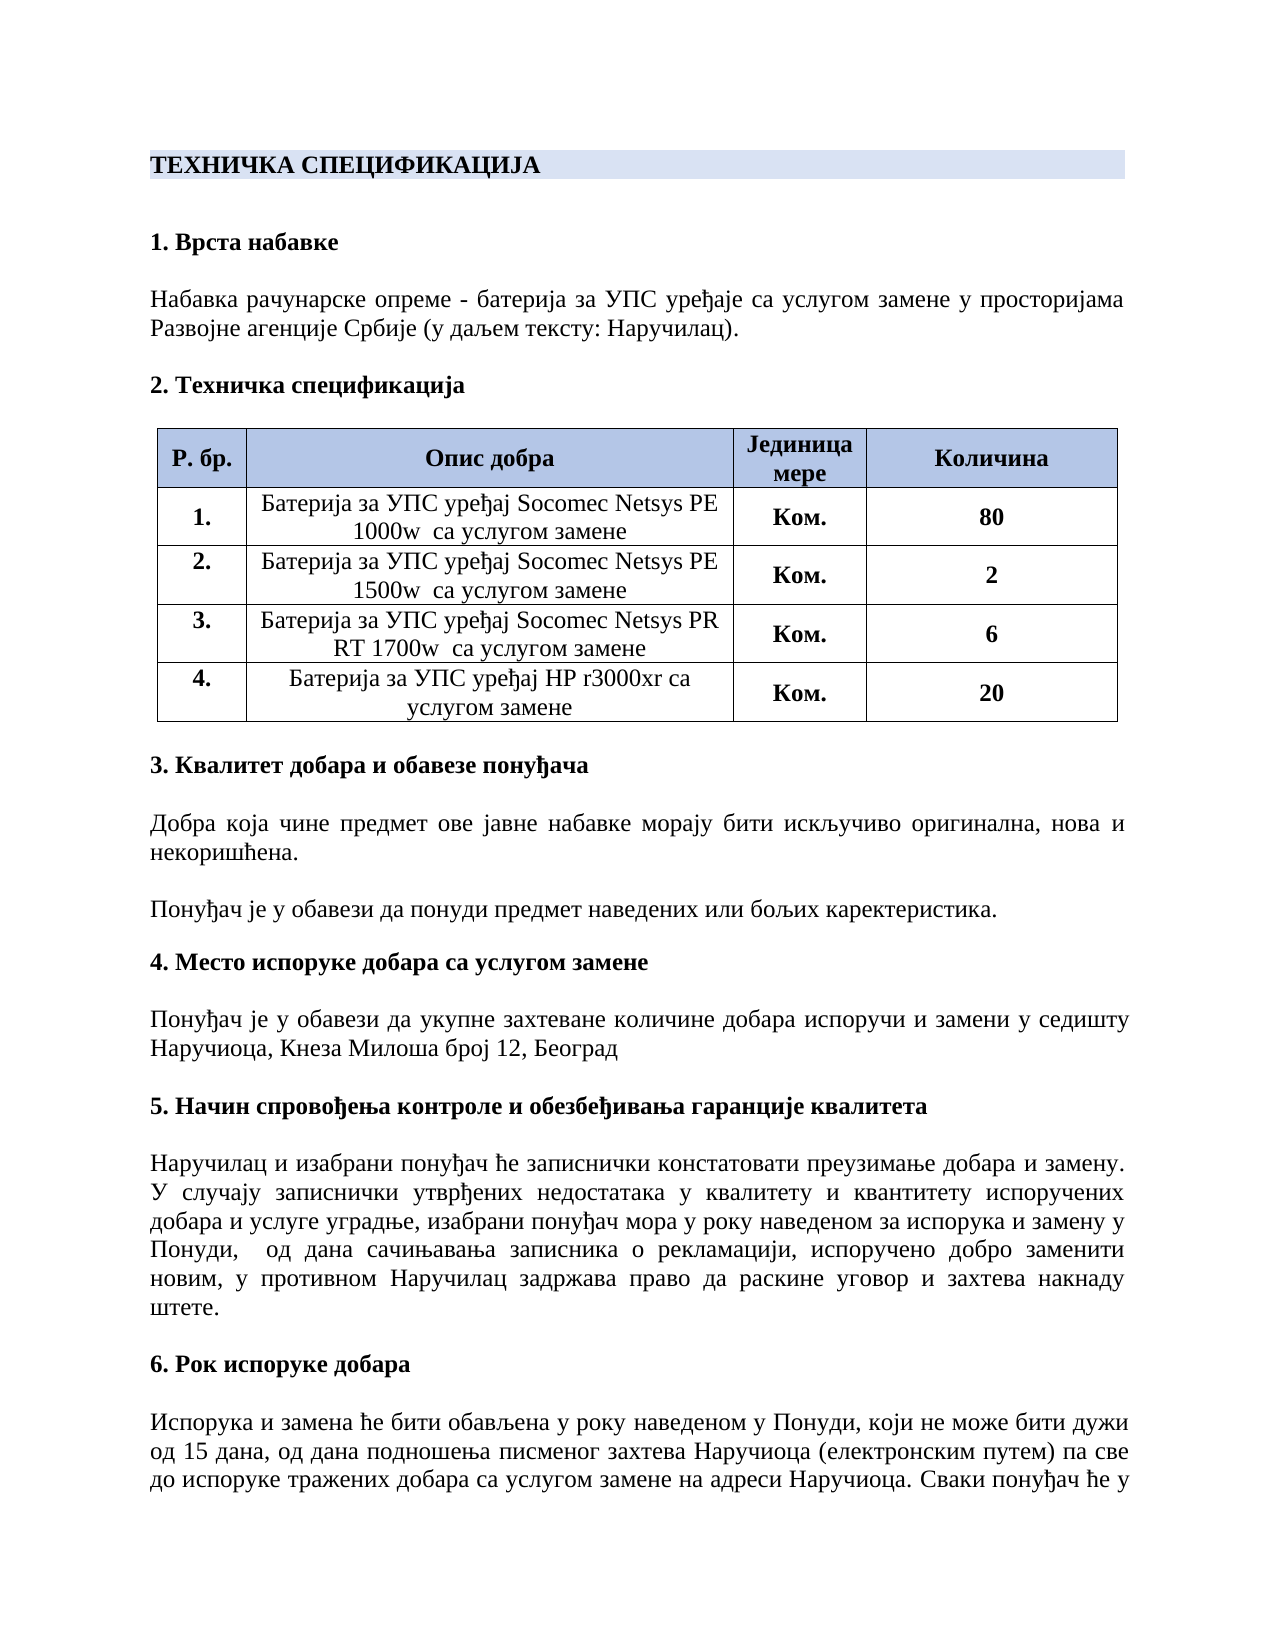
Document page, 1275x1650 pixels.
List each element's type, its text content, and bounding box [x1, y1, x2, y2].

text Понуђач је у обавези да понуди предмет наведених или бољих каректеристика. [150, 894, 1125, 923]
text 4. Место испоруке добара са услугом замене [150, 947, 1125, 976]
text 2. Tехничка спецификација [150, 371, 1125, 399]
table_header Опис добра [247, 429, 733, 487]
table_cell Ком. [734, 488, 866, 545]
table_cell Ком. [734, 663, 866, 721]
text Понуђач је у обавези да укупне захтеване количине добара испоручи и замени у седишту Наручиоца, Кнеза Милоша број 12, Београд [150, 1004, 1130, 1062]
table_cell 2. [158, 546, 246, 604]
table_cell 1. [158, 488, 246, 545]
table_cell Ком. [734, 605, 866, 662]
table_cell 4. [158, 663, 246, 721]
table_cell 2 [867, 546, 1117, 604]
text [150, 1407, 1130, 1493]
table_cell Батерија за УПС уређај Socomec Netsys PE 1500w са услугом замене [247, 546, 733, 604]
table_cell Батерија за УПС уређај HP r3000xr са услугом замене [247, 663, 733, 721]
text 6. Рок испоруке добара [150, 1349, 1125, 1378]
table_cell 20 [867, 663, 1117, 721]
table_header Количина [867, 429, 1117, 487]
text 5. Начин спровођења контроле и обезбеђивања гаранције квалитета [150, 1091, 1125, 1119]
text 3. Квалитет добара и обавезе понуђача [150, 751, 1125, 779]
table_cell 3. [158, 605, 246, 662]
table_cell Батерија за УПС уређај Socomec Netsys PE 1000w са услугом замене [247, 488, 733, 545]
text Набавка рачунарске опреме - батерија за УПС уређаје са услугом замене у просторијама Развојне агенције Србије (у даљем тексту: Наручилац). [150, 284, 1125, 342]
table_cell 6 [867, 605, 1117, 662]
text Добра која чине предмет ове јавне набавке морају бити искључиво оригинална, нова и некоришћена. [150, 808, 1125, 866]
text 1. Врста набавке [150, 227, 1125, 256]
table_cell 80 [867, 488, 1117, 545]
text ТЕХНИЧКА СПЕЦИФИКАЦИЈА [150, 150, 1125, 179]
table_header Р. бр. [158, 429, 246, 487]
table_cell Ком. [734, 546, 866, 604]
table_cell Батерија за УПС уређај Socomec Netsys PR RT 1700w са услугом замене [247, 605, 733, 662]
text Наручилац и изабрани понуђач ће записнички констатовати преузимање добара и замену. У случају записнички утврђених недостатака у квалитету и квантитету испоручених добара и услуге уградње, изабрани понуђач мора у року наведеном за испорука и замену у Понуди, од дана сачињавања записника о рекламацији, испоручено добро заменити новим, у противном Наручилац задржава право да раскине уговор и захтева накнаду штете. [150, 1148, 1125, 1321]
table_header Јединица мере [734, 429, 866, 487]
